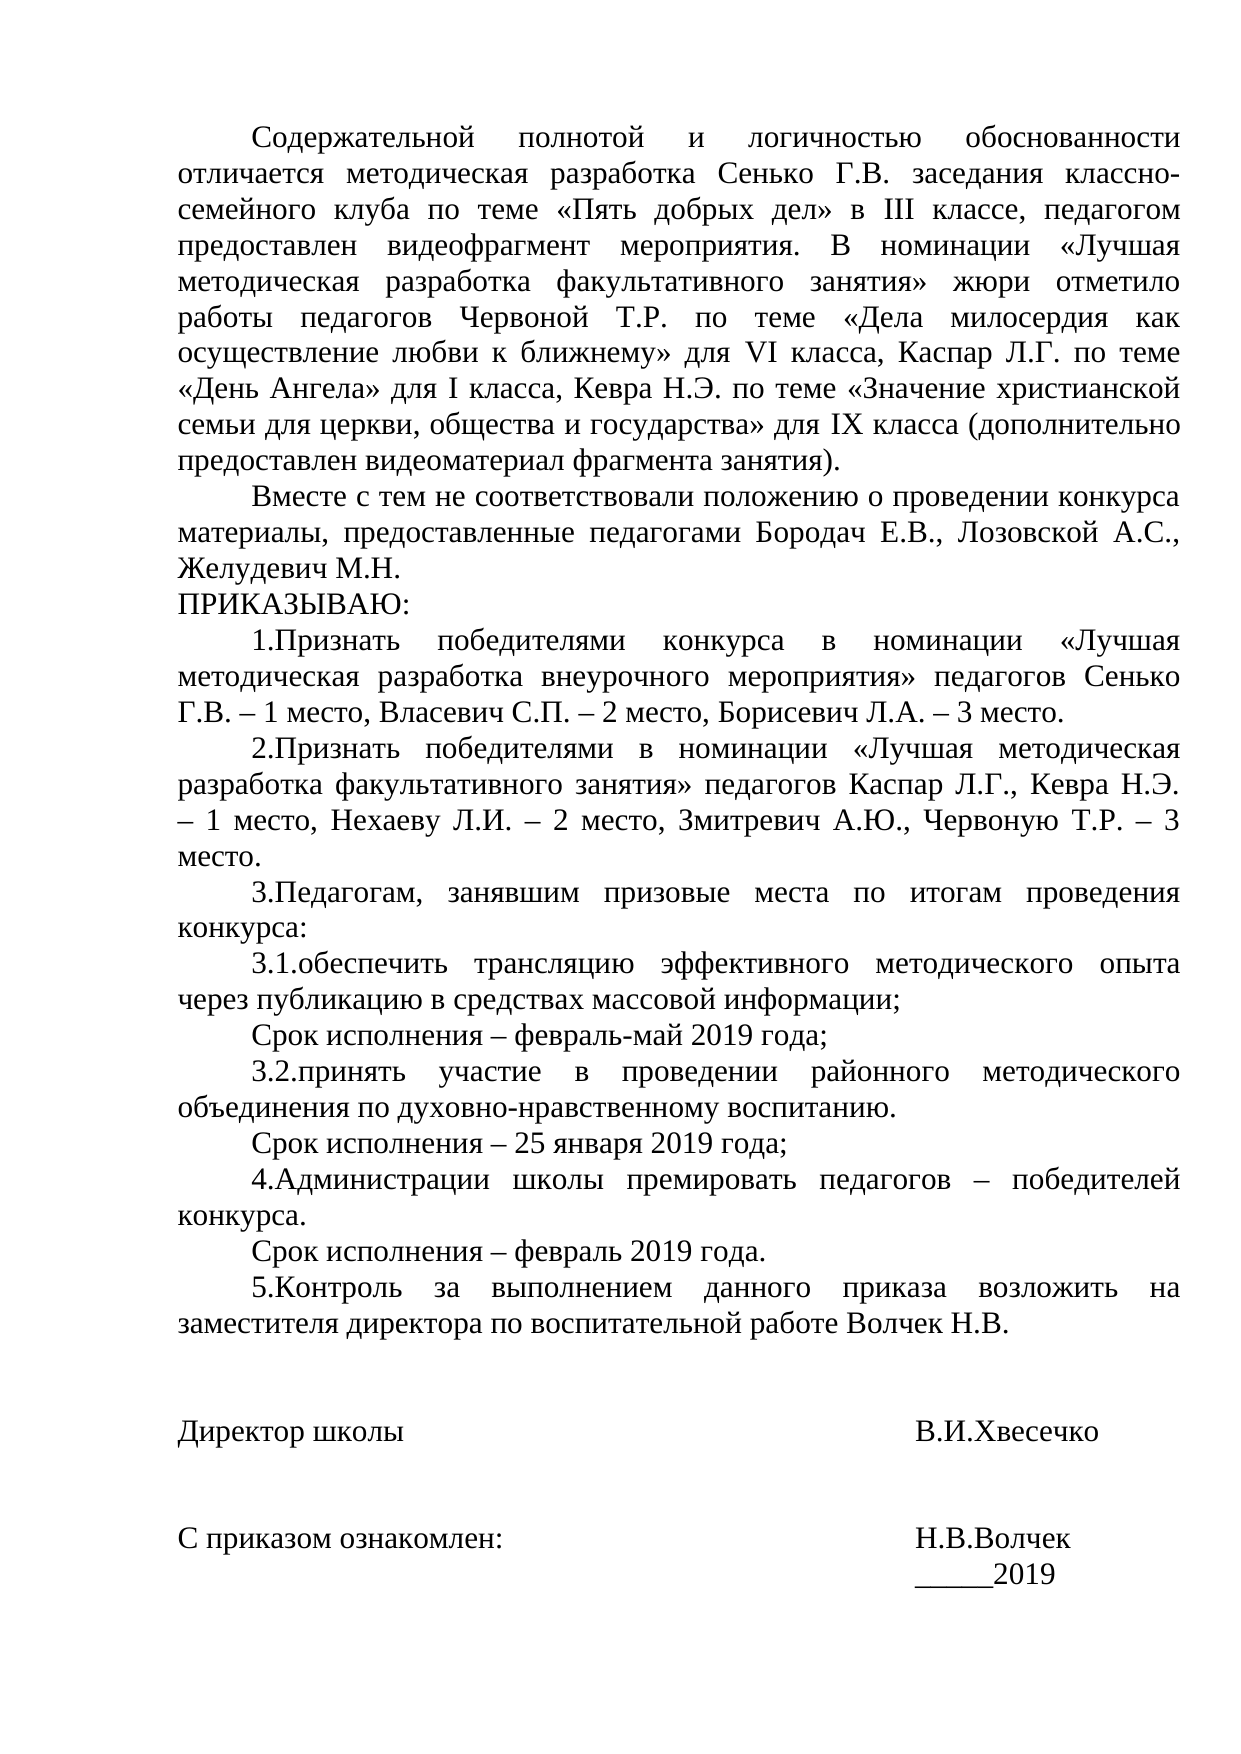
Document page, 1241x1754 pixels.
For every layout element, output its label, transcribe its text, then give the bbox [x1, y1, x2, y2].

text Срок исполнения – февраль-май 2019 года; [177, 1017, 1181, 1052]
text 3.1.обеспечить трансляцию эффективного методического опыта через публикацию в средствах массовой информации; [177, 945, 1181, 1017]
text 2.Признать победителями в номинации «Лучшая методическая разработка факультативного занятия» педагогов Каспар Л.Г., Кевра Н.Э. – 1 место, Нехаеву Л.И. – 2 место, Змитревич А.Ю., Червоную Т.Р. – 3 место. [177, 729, 1181, 873]
text 4.Администрации школы премировать педагогов – победителей конкурса. [177, 1160, 1181, 1232]
text 3.Педагогам, занявшим призовые места по итогам проведения конкурса: [177, 873, 1181, 945]
text Директор школы В.И.Хвесечко [177, 1412, 1181, 1448]
text _____2019 [251, 1556, 1181, 1592]
text Содержательной полнотой и логичностью обоснованности отличается методическая разработка Сенько Г.В. заседания классно-семейного клуба по теме «Пять добрых дел» в III классе, педагогом предоставлен видеофрагмент мероприятия. В номинации «Лучшая методическая разработка факультативного занятия» жюри отметило работы педагогов Червоной Т.Р. по теме «Дела милосердия как осуществление любви к ближнему» для VI класса, Каспар Л.Г. по теме «День Ангела» для I класса, Кевра Н.Э. по теме «Значение христианской семьи для церкви, общества и государства» для IX класса (дополнительно предоставлен видеоматериал фрагмента занятия). [177, 118, 1181, 477]
text 3.2.принять участие в проведении районного методического объединения по духовно-нравственному воспитанию. [177, 1052, 1181, 1124]
text 1.Признать победителями конкурса в номинации «Лучшая методическая разработка внеурочного мероприятия» педагогов Сенько Г.В. – 1 место, Власевич С.П. – 2 место, Борисевич Л.А. – 3 место. [177, 621, 1181, 729]
text ПРИКАЗЫВАЮ: [177, 585, 1181, 621]
text Срок исполнения – февраль 2019 года. [177, 1232, 1181, 1268]
text Срок исполнения – 25 января 2019 года; [177, 1124, 1181, 1160]
text С приказом ознакомлен: Н.В.Волчек [177, 1520, 1181, 1556]
text 5.Контроль за выполнением данного приказа возложить на заместителя директора по воспитательной работе Волчек Н.В. [177, 1268, 1181, 1340]
text Вместе с тем не соответствовали положению о проведении конкурса материалы, предоставленные педагогами Бородач Е.В., Лозовской А.С., Желудевич М.Н. [177, 477, 1181, 585]
